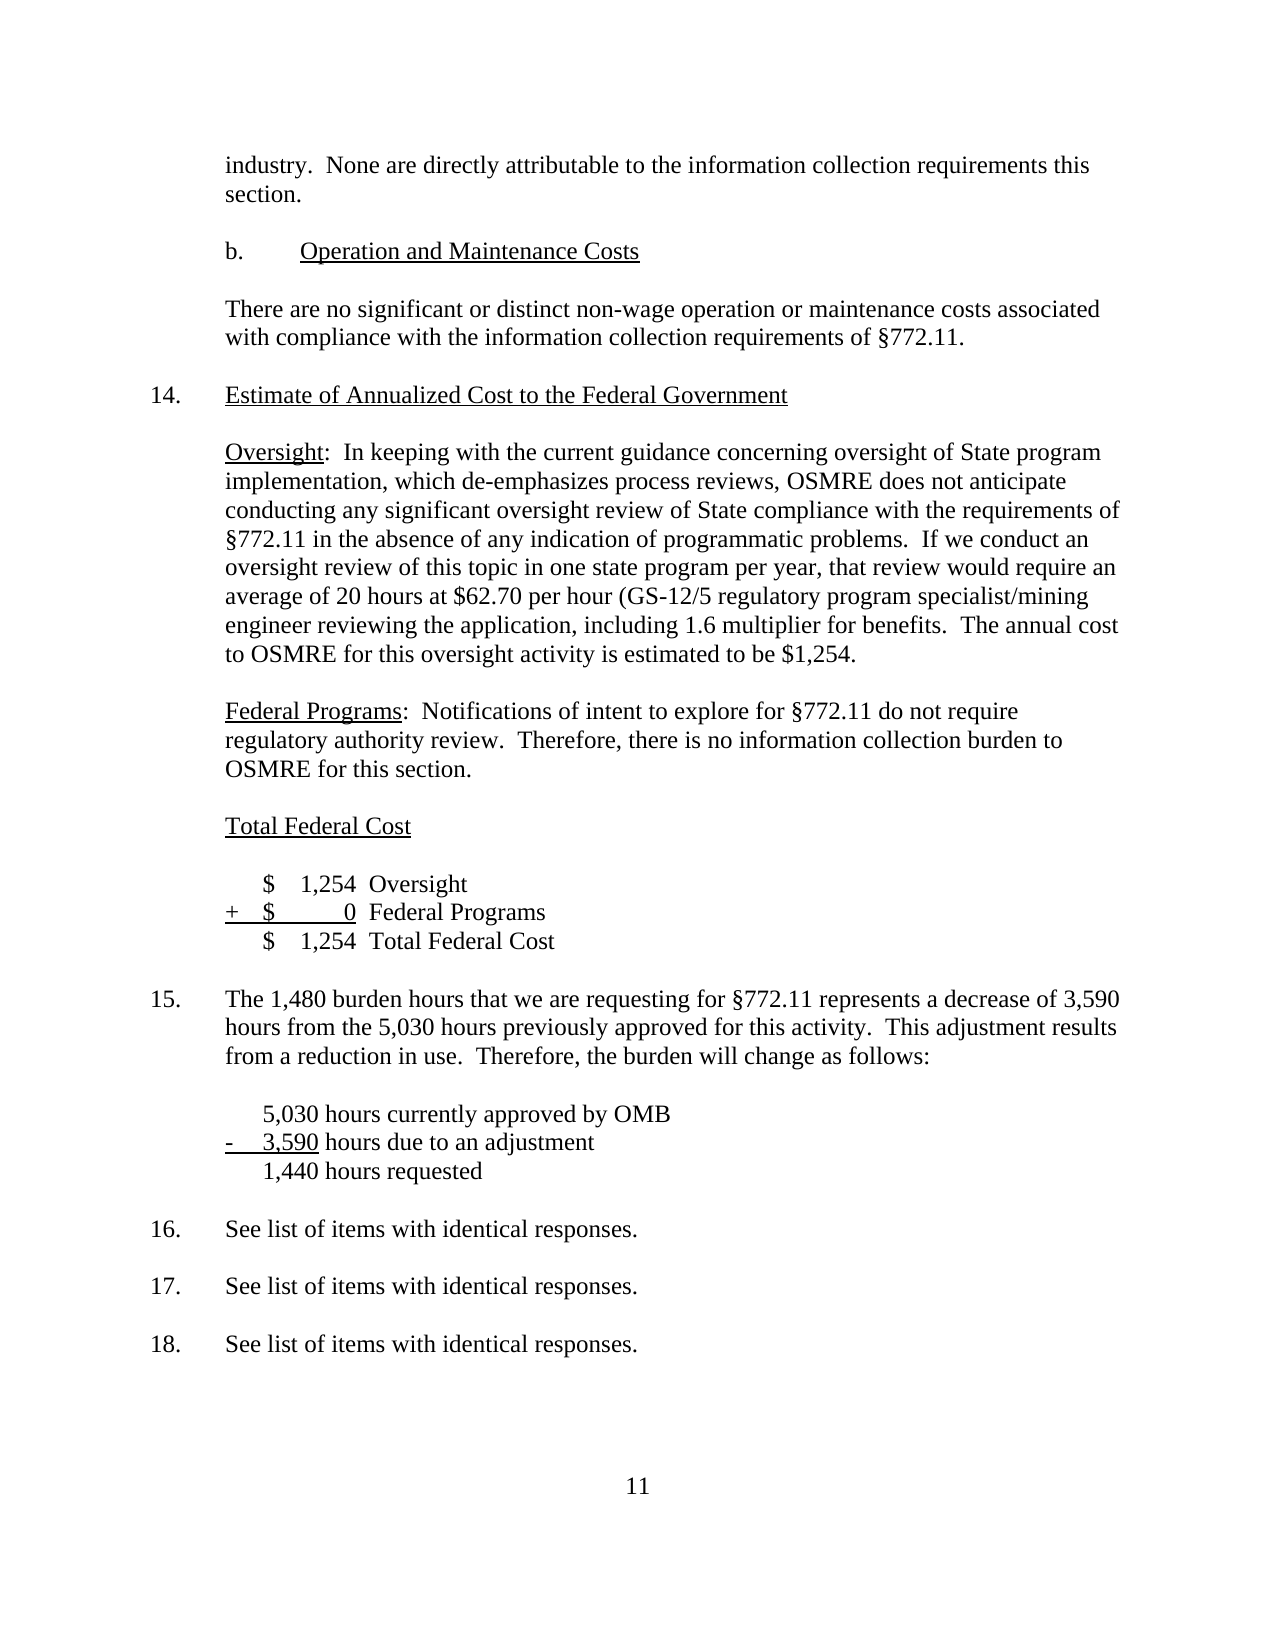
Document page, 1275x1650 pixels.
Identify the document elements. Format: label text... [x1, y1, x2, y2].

text 17. See list of items with identical responses. [150, 1271, 1125, 1300]
text Federal Programs: Notifications of intent to explore for §772.11 do not require regulatory authority review. Therefore, there is no information collection burden to OSMRE for this section. [225, 696, 1125, 782]
text 1,440 hours requested [150, 1156, 1125, 1185]
text 5,030 hours currently approved by OMB [150, 1099, 1125, 1127]
text - 3,590 hours due to an adjustment [225, 1127, 1125, 1156]
text 14. Estimate of Annualized Cost to the Federal Government [150, 380, 1125, 409]
text Oversight: In keeping with the current guidance concerning oversight of State program implementation, which de-emphasizes process reviews, OSMRE does not anticipate conducting any significant oversight review of State compliance with the requirements of §772.11 in the absence of any indication of programmatic problems. If we conduct an oversight review of this topic in one state program per year, that review would require an average of 20 hours at $62.70 per hour (GS-12/5 regulatory program specialist/mining engineer reviewing the application, including 1.6 multiplier for benefits. The annual cost to OSMRE for this oversight activity is estimated to be $1,254. [225, 437, 1125, 667]
text b. Operation and Maintenance Costs [150, 236, 1125, 265]
text 18. See list of items with identical responses. [150, 1329, 1125, 1357]
text $ 1,254 Oversight [150, 869, 1125, 897]
text 15. The 1,480 burden hours that we are requesting for §772.11 represents a decrease of 3,590 hours from the 5,030 hours previously approved for this activity. This adjustment results from a reduction in use. Therefore, the burden will change as follows: [150, 984, 1125, 1070]
text There are no significant or distinct non-wage operation or maintenance costs associated with compliance with the information collection requirements of §772.11. [150, 294, 1125, 351]
text Total Federal Cost [225, 811, 1125, 840]
text $ 1,254 Total Federal Cost [150, 926, 1125, 955]
text + $ 0 Federal Programs [150, 897, 1125, 926]
text 16. See list of items with identical responses. [150, 1214, 1125, 1242]
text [150, 150, 1125, 207]
